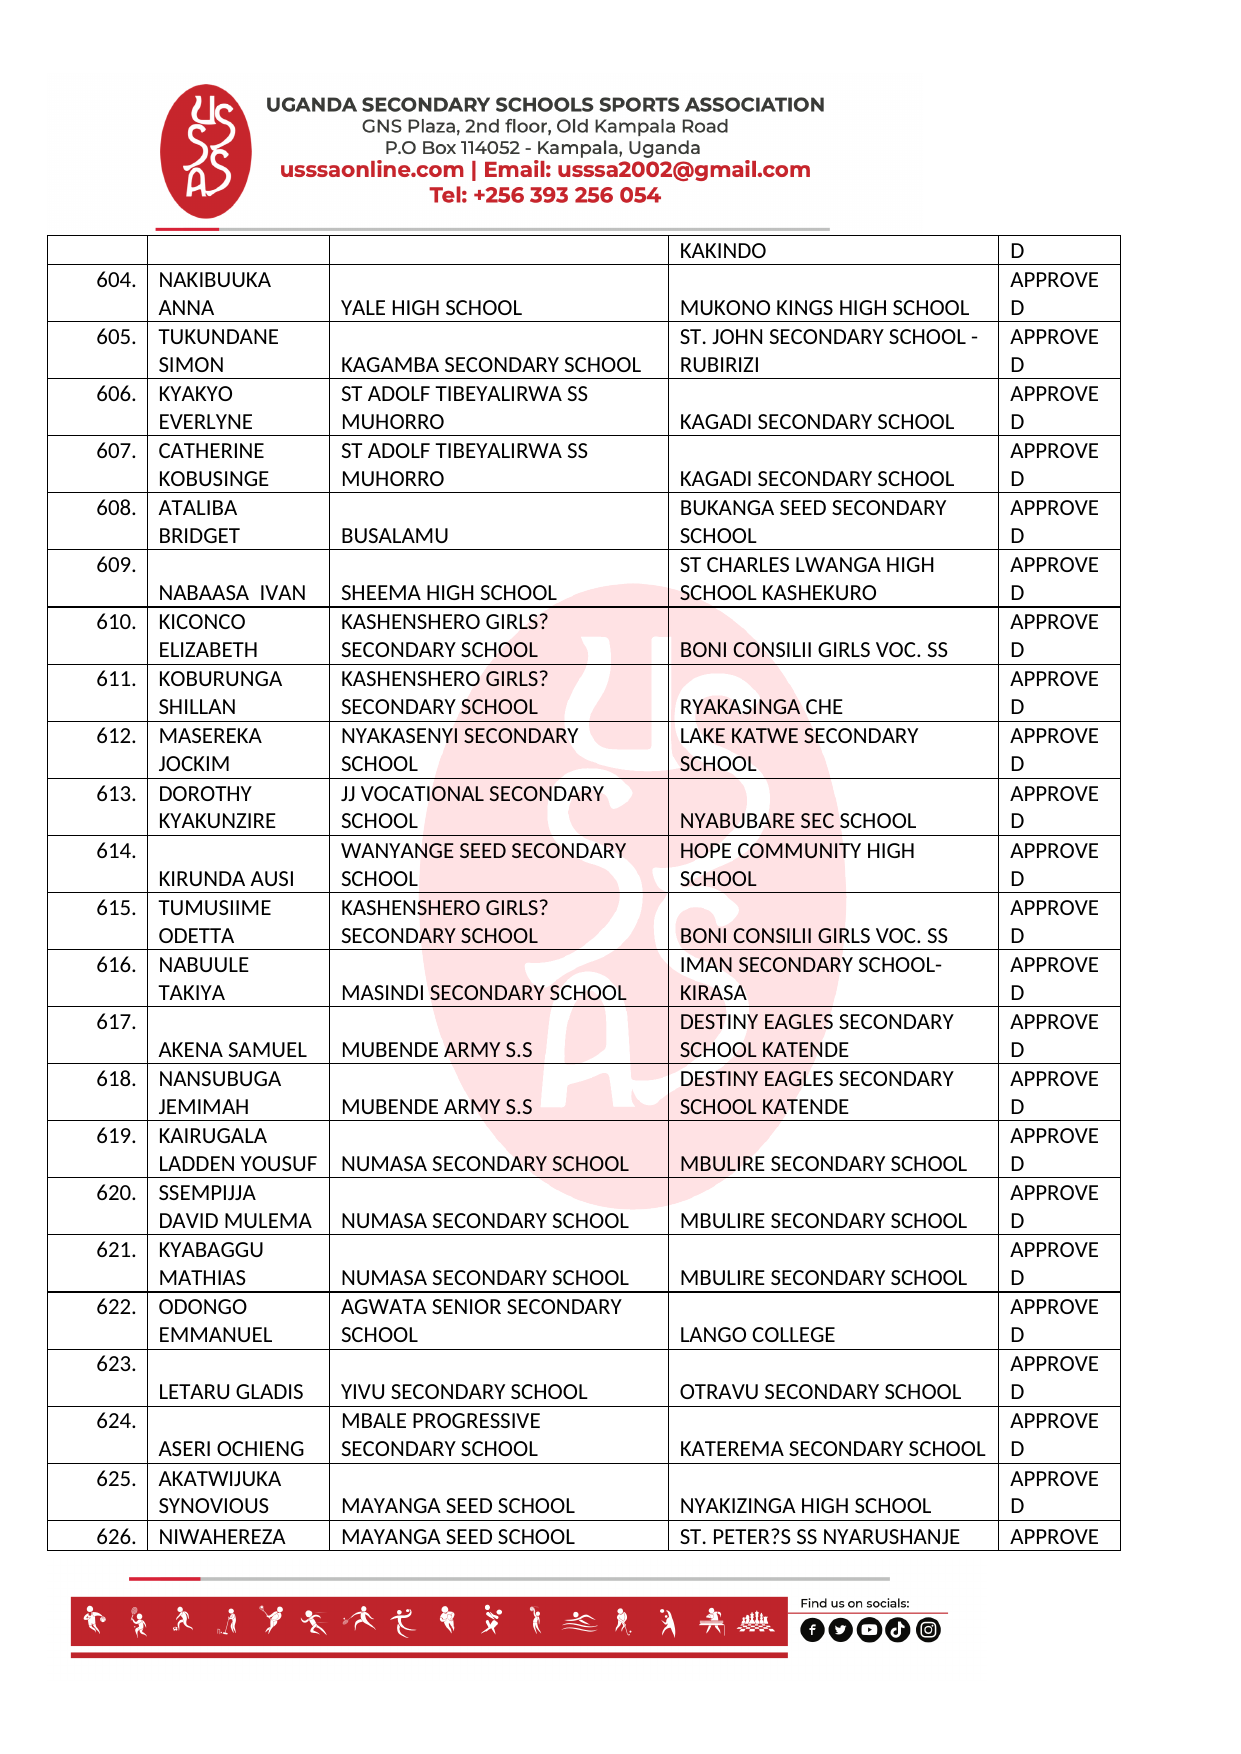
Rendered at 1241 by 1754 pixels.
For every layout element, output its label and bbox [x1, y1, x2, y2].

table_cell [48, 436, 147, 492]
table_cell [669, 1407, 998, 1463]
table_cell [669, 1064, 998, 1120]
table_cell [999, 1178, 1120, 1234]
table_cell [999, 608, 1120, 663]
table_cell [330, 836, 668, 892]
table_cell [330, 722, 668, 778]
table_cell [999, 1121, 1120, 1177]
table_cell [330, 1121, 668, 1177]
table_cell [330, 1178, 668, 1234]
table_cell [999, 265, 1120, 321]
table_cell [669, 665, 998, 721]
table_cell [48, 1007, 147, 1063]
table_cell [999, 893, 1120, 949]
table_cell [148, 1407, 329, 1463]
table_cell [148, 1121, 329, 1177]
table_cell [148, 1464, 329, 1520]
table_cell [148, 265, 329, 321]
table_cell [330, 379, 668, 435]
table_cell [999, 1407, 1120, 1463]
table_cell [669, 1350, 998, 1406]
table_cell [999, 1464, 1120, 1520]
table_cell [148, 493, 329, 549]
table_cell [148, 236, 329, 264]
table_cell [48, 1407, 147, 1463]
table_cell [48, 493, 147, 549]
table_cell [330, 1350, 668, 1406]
picture [46, 73, 924, 235]
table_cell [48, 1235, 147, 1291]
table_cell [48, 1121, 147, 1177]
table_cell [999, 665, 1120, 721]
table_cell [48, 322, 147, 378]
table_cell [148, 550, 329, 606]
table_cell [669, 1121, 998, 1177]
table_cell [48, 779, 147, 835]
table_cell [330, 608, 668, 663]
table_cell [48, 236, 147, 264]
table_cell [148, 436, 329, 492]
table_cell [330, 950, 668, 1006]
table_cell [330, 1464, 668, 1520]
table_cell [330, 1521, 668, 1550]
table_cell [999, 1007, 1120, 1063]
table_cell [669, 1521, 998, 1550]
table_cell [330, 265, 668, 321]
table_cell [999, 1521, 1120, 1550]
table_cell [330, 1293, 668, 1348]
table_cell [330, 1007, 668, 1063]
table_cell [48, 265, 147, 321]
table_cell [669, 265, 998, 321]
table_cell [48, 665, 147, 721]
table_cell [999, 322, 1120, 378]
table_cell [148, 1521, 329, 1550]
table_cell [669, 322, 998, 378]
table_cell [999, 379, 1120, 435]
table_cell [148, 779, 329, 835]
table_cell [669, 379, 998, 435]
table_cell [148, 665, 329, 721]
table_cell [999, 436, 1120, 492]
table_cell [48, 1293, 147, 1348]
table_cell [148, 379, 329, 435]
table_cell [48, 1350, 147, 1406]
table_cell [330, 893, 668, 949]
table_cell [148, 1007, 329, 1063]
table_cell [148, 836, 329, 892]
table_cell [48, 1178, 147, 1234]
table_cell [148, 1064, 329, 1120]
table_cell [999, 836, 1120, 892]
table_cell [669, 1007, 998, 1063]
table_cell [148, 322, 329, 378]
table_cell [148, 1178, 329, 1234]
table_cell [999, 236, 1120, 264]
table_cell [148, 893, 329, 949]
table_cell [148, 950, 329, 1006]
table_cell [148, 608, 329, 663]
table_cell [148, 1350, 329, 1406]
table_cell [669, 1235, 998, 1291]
picture [46, 1558, 988, 1681]
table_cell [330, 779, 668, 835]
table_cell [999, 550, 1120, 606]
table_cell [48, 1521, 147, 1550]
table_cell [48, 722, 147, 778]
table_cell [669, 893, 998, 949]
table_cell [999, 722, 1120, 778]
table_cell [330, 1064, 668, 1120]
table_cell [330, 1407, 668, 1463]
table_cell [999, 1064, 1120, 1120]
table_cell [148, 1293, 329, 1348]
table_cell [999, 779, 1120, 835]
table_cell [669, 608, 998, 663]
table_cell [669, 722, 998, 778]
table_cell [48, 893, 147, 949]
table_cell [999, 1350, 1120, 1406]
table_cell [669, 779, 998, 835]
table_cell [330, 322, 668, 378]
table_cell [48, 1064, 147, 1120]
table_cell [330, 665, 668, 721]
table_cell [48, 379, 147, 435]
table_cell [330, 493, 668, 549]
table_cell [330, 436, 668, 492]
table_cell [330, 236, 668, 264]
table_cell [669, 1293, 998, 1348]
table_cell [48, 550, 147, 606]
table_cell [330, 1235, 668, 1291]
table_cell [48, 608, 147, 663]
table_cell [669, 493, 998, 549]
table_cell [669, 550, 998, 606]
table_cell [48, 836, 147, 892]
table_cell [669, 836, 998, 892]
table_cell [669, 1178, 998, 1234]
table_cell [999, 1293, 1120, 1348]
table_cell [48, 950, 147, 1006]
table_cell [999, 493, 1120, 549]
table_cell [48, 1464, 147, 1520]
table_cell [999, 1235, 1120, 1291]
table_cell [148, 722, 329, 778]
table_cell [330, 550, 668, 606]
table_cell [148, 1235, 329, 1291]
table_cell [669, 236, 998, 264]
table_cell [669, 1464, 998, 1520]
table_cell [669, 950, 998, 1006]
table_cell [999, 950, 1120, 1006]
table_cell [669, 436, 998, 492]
